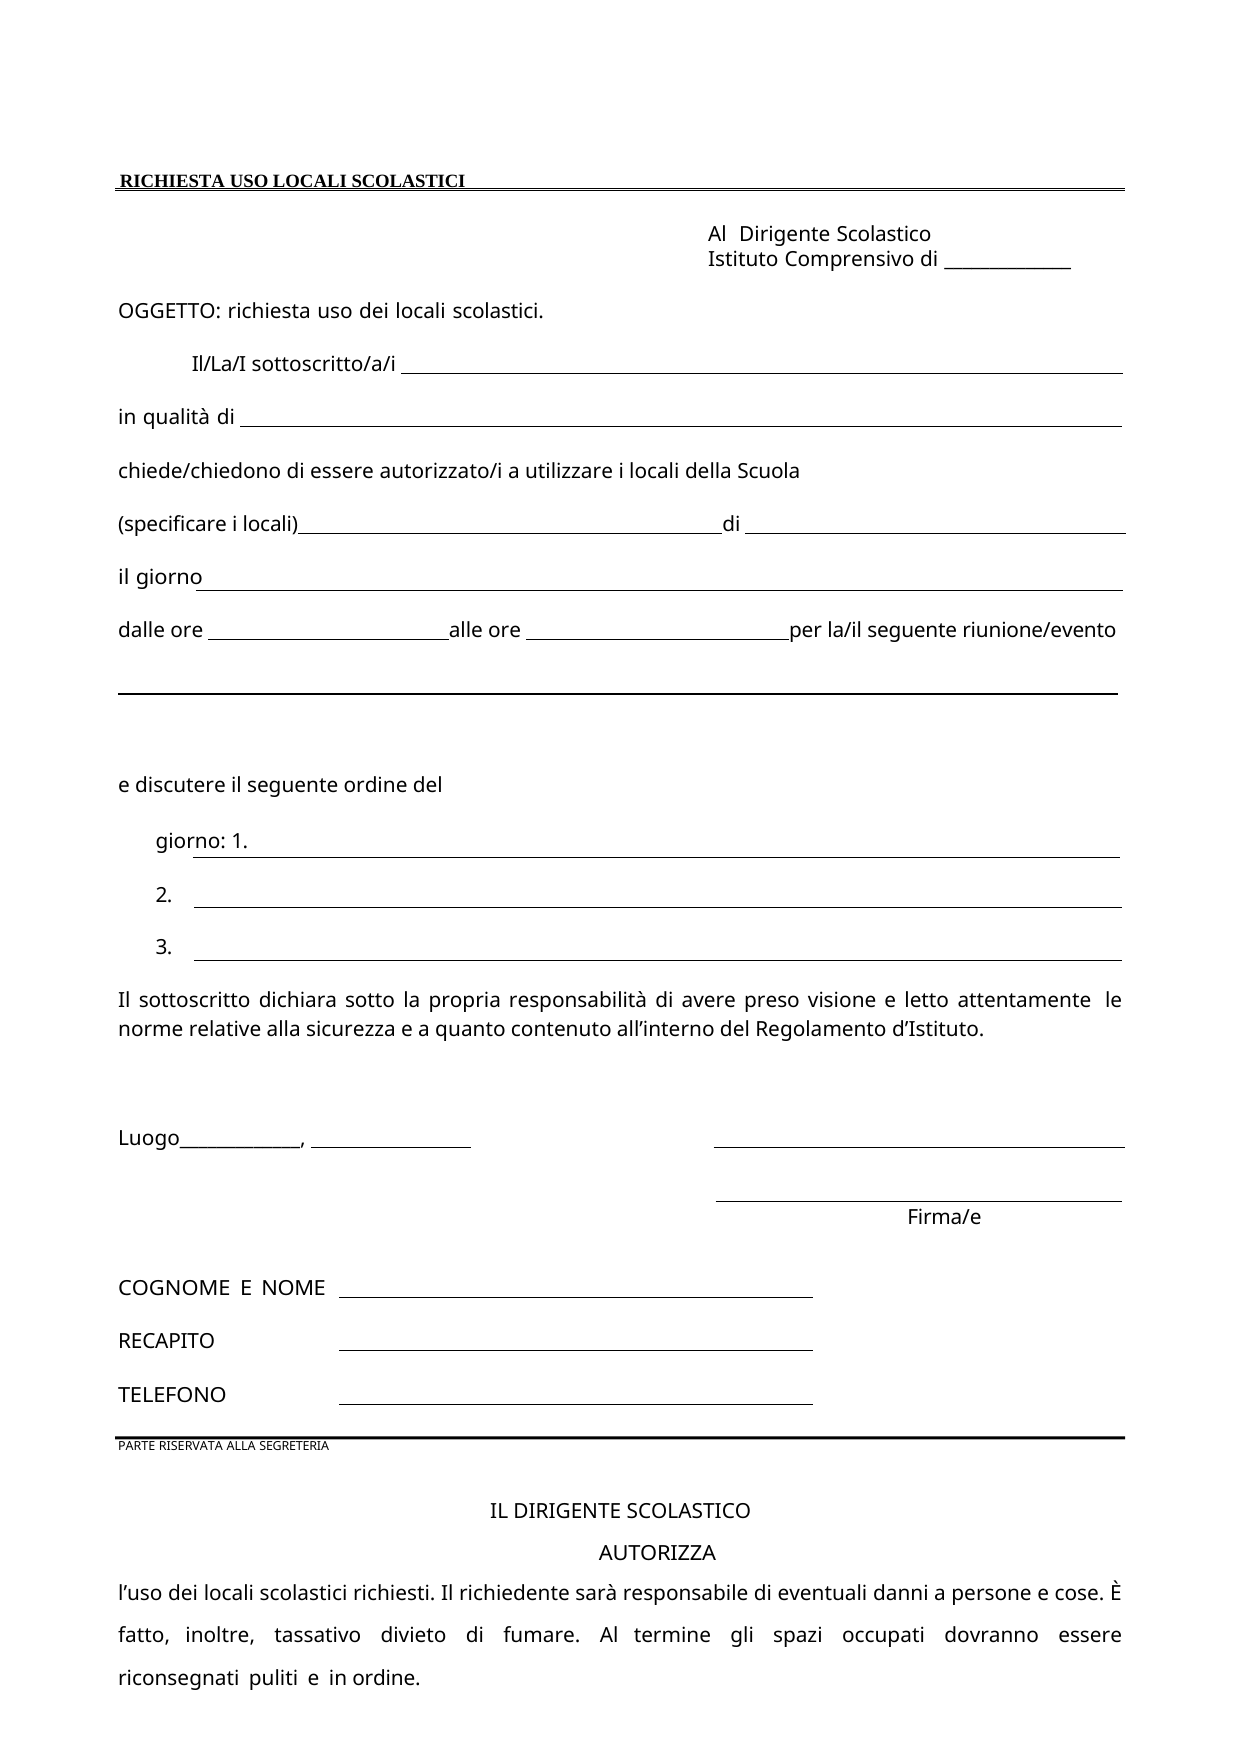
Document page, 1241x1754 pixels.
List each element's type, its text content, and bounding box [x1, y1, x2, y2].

text AUTORIZZA [598, 1538, 1138, 1566]
text Luogo_____________, [118, 1123, 1138, 1152]
text RECAPITO [118, 1327, 1138, 1355]
text Firma/e [104, 1199, 981, 1231]
text TELEFONO [118, 1380, 1138, 1408]
text Il sottoscritto dichiara sotto la propria responsabilità di avere preso visione e letto attentamente le norme relative alla sicurezza e a quanto contenuto all’interno del Regolamento d’Istituto. [118, 985, 1138, 1042]
text in qualità di [118, 402, 1138, 431]
text 3. [155, 932, 1138, 960]
text dalle ore alle ore per la/il seguente riunione/evento [118, 616, 1138, 644]
text RICHIESTA USO LOCALI SCOLASTICI [115, 169, 1138, 191]
text il giorno [118, 562, 1138, 591]
text (specificare i locali) di [118, 509, 1138, 538]
text l’uso dei locali scolastici richiesti. Il richiedente sarà responsabile di eventuali danni a persone e cose. È fatto, inoltre, tassativo divieto di fumare. Al termine gli spazi occupati dovranno essere riconsegnati puliti e in ordine. [118, 1578, 1122, 1691]
text 2. [155, 882, 1138, 907]
text OGGETTO: richiesta uso dei locali scolastici. [118, 296, 1138, 324]
text Al Dirigente Scolastico [708, 221, 1138, 246]
text Istituto Comprensivo di ______________ [708, 246, 1138, 271]
text chiede/chiedono di essere autorizzato/i a utilizzare i locali della Scuola [118, 456, 1138, 484]
text e discutere il seguente ordine del giorno: 1. [118, 770, 497, 854]
text PARTE RISERVATA ALLA SEGRETERIA [118, 1434, 1138, 1454]
text Il/La/I sottoscritto/a/i [192, 349, 1138, 377]
text COGNOME E NOME [118, 1273, 1138, 1302]
text IL DIRIGENTE SCOLASTICO [398, 1496, 843, 1524]
